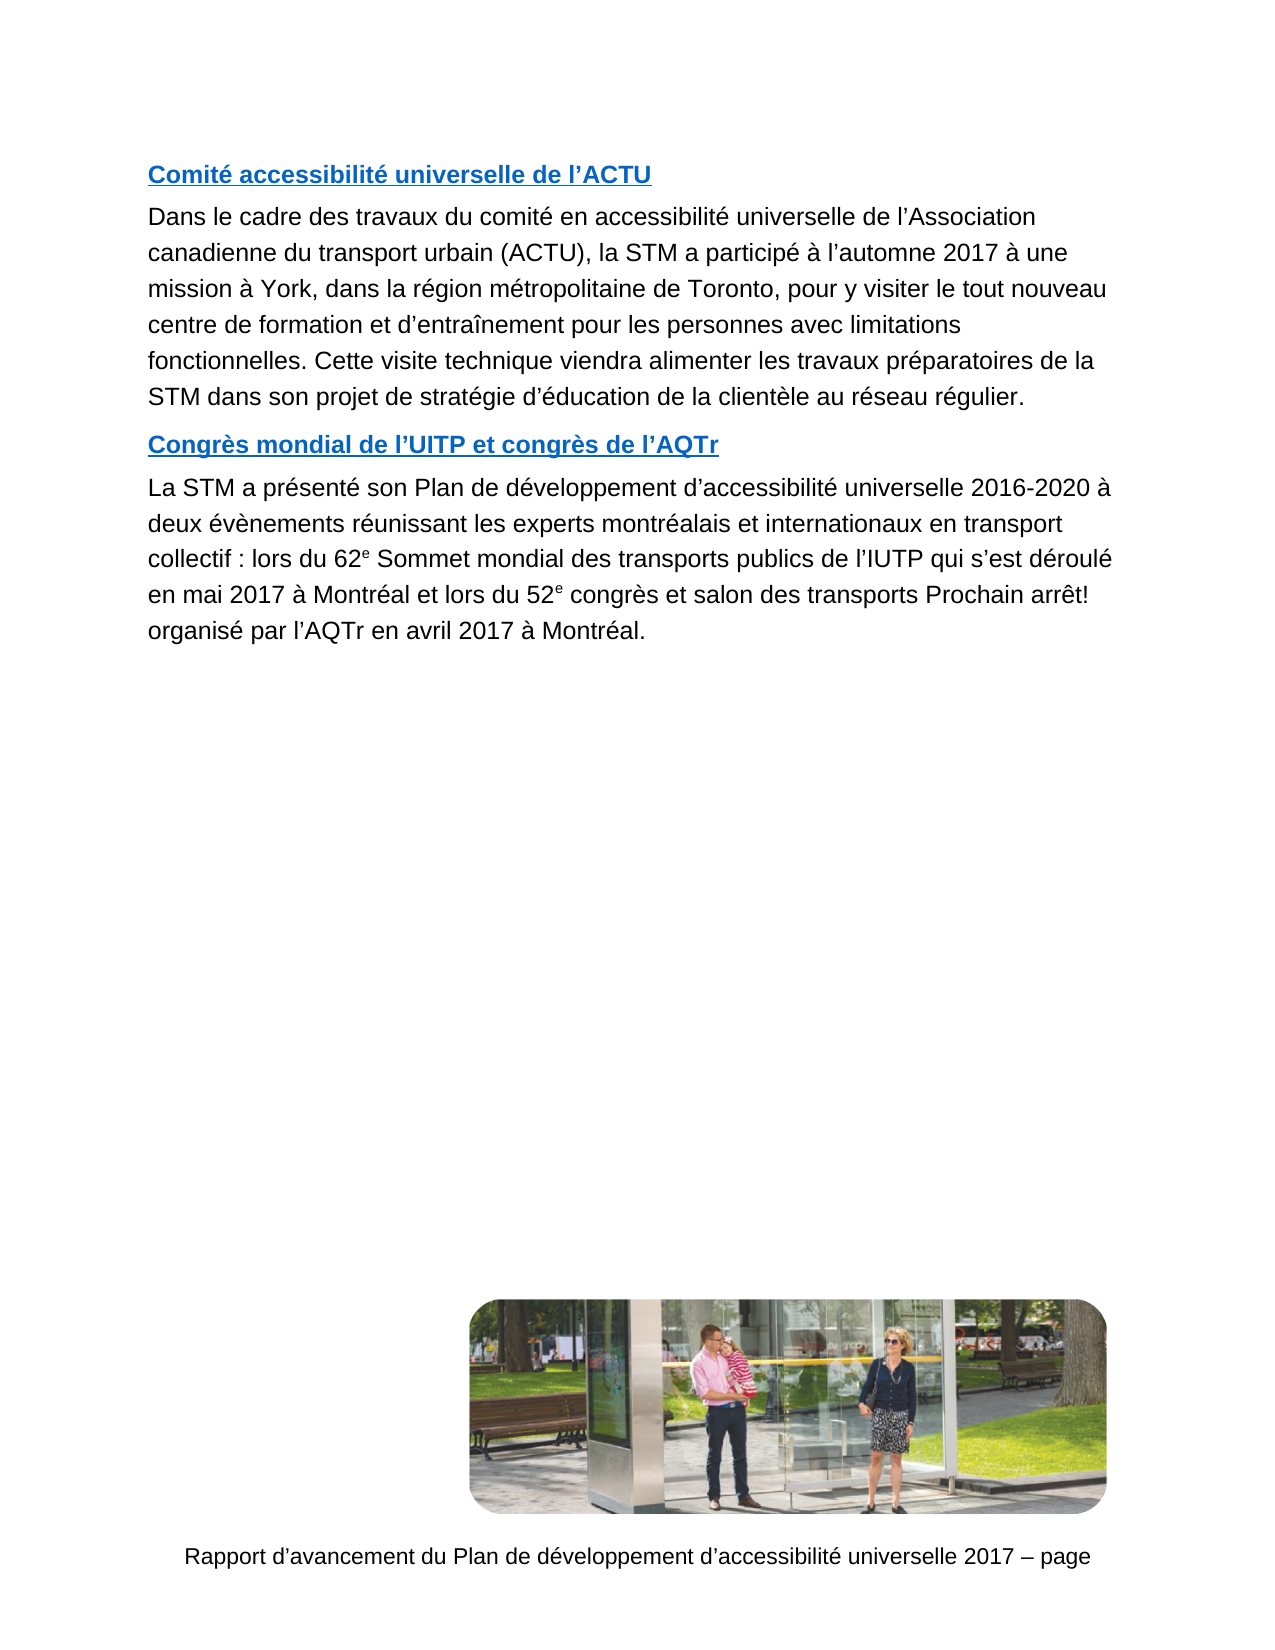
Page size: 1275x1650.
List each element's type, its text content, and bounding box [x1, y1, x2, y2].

text Dans le cadre des travaux du comité en accessibilité universelle de l’Association canadienne du transport urbain (ACTU), la STM a participé à l’automne 2017 à une mission à York, dans la région métropolitaine de Toronto, pour y visiter le tout nouveau centre de formation et d’entraînement pour les personnes avec limitations fonctionnelles. Cette visite technique viendra alimenter les travaux préparatoires de la STM dans son projet de stratégie d’éducation de la clientèle au réseau régulier. [148, 202, 1127, 411]
subtitle Comité accessibilité universelle de l’ACTU [148, 160, 1127, 189]
subtitle Congrès mondial de l’UITP et congrès de l’AQTr [148, 430, 1127, 459]
text La STM a présenté son Plan de développement d’accessibilité universelle 2016-2020 à deux évènements réunissant les experts montréalais et internationaux en transport collectif : lors du 62e Sommet mondial des transports publics de l’IUTP qui s’est déroulé en mai 2017 à Montréal et lors du 52e congrès et salon des transports Prochain arrêt! organisé par l’AQTr en avril 2017 à Montréal. [148, 473, 1127, 645]
picture [468, 1298, 1108, 1515]
